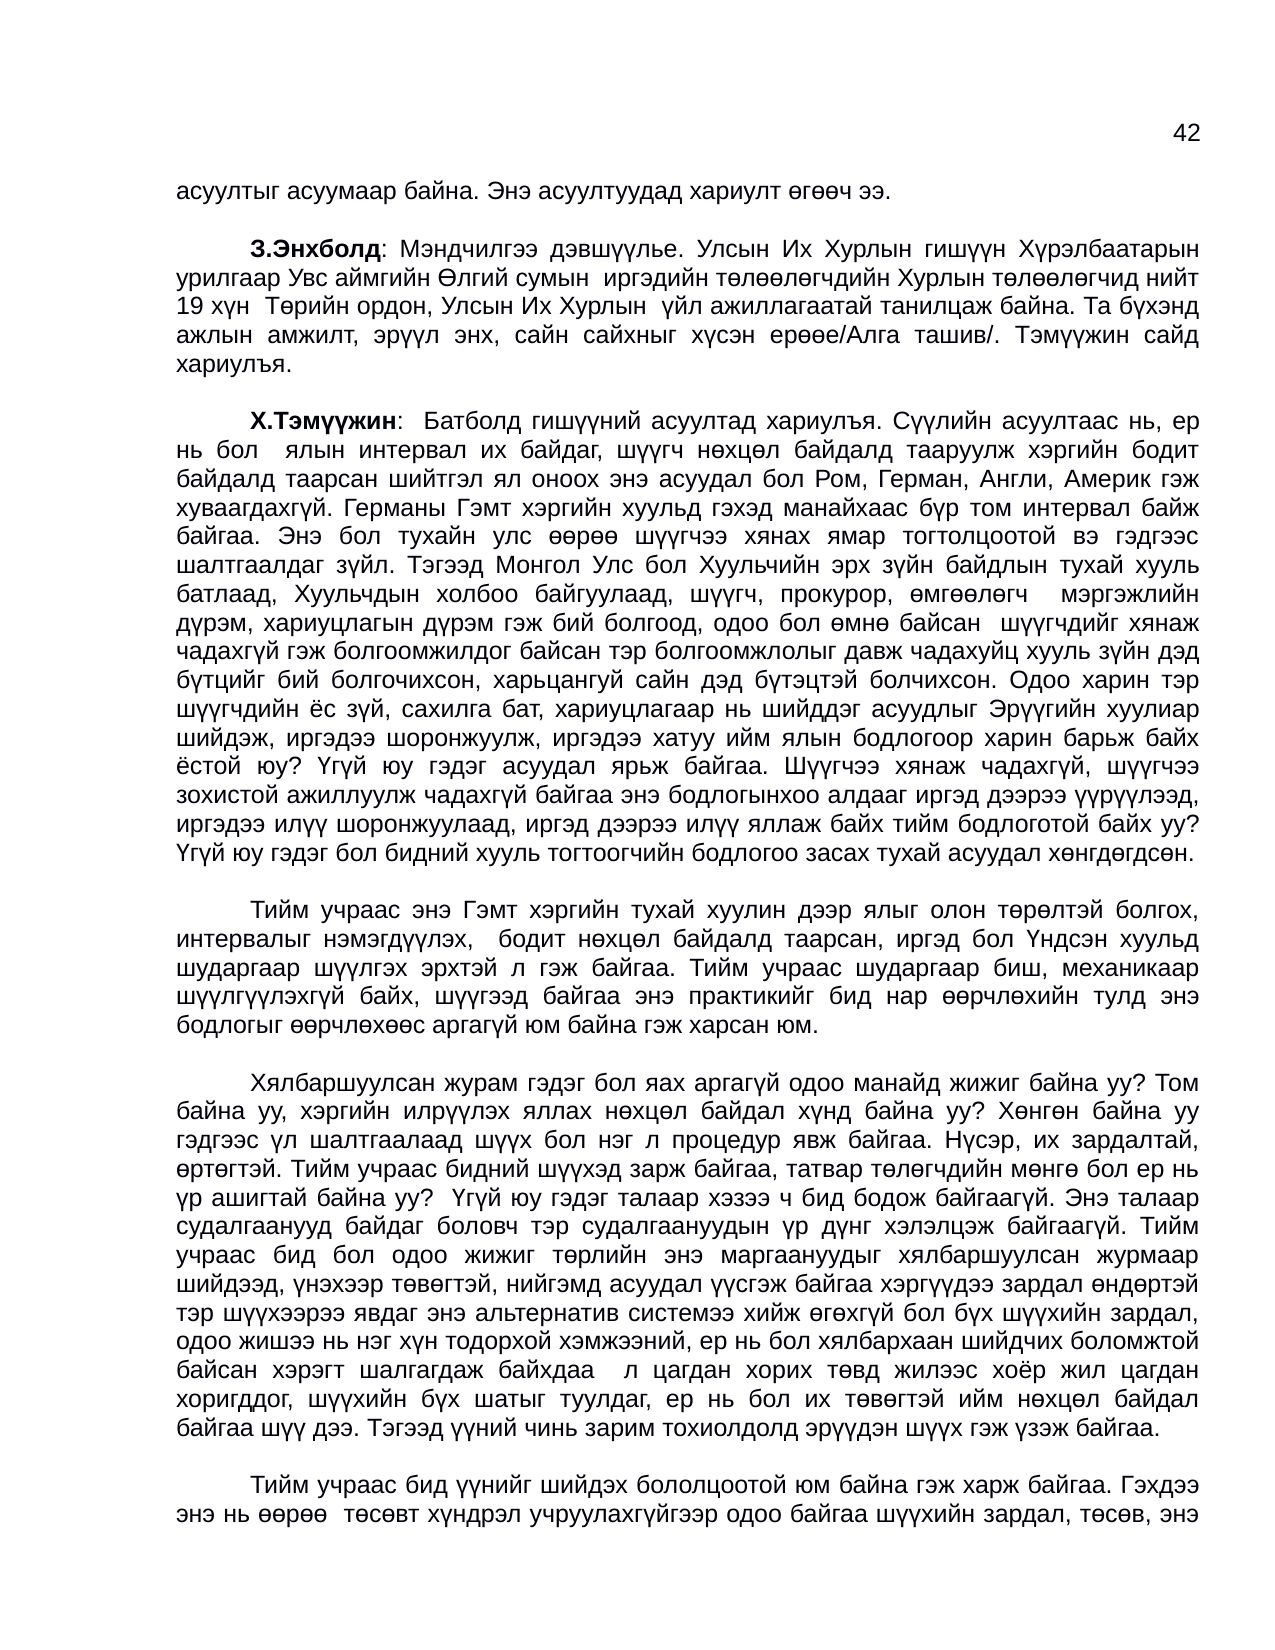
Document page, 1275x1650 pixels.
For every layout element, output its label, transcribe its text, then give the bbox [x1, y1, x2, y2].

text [176, 1470, 1201, 1528]
text Хялбаршуулсан журам гэдэг бол яах аргагүй одоо манайд жижиг байна уу? Том байна уу, хэргийн илрүүлэх яллах нөхцөл байдал хүнд байна уу? Хөнгөн байна уу гэдгээс үл шалтгаалаад шүүх бол нэг л процедур явж байгаа. Нүсэр, их зардалтай, өртөгтэй. Тийм учраас бидний шүүхэд зарж байгаа, татвар төлөгчдийн мөнгө бол ер нь үр ашигтай байна уу? Үгүй юу гэдэг талаар хэзээ ч бид бодож байгаагүй. Энэ талаар судалгаанууд байдаг боловч тэр судалгаануудын үр дүнг хэлэлцэж байгаагүй. Тийм учраас бид бол одоо жижиг төрлийн энэ маргаануудыг хялбаршуулсан журмаар шийдээд, үнэхээр төвөгтэй, нийгэмд асуудал үүсгэж байгаа хэргүүдээ зардал өндөртэй тэр шүүхээрээ явдаг энэ альтернатив системээ хийж өгөхгүй бол бүх шүүхийн зардал, одоо жишээ нь нэг хүн тодорхой хэмжээний, ер нь бол хялбархаан шийдчих боломжтой байсан хэрэгт шалгагдаж байхдаа л цагдан хорих төвд жилээс хоёр жил цагдан хоригддог, шүүхийн бүх шатыг туулдаг, ер нь бол их төвөгтэй ийм нөхцөл байдал байгаа шүү дээ. Тэгээд үүний чинь зарим тохиолдолд эрүүдэн шүүх гэж үзэж байгаа. [176, 1068, 1201, 1441]
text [176, 176, 1201, 205]
text Х.Тэмүүжин: Батболд гишүүний асуултад хариулъя. Сүүлийн асуултаас нь, ер нь бол ялын интервал их байдаг, шүүгч нөхцөл байдалд тааруулж хэргийн бодит байдалд таарсан шийтгэл ял оноох энэ асуудал бол Ром, Герман, Англи, Америк гэж хуваагдахгүй. Германы Гэмт хэргийн хуульд гэхэд манайхаас бүр том интервал байж байгаа. Энэ бол тухайн улс өөрөө шүүгчээ хянах ямар тогтолцоотой вэ гэдгээс шалтгаалдаг зүйл. Тэгээд Монгол Улс бол Хуульчийн эрх зүйн байдлын тухай хууль батлаад, Хуульчдын холбоо байгуулаад, шүүгч, прокурор, өмгөөлөгч мэргэжлийн дүрэм, хариуцлагын дүрэм гэж бий болгоод, одоо бол өмнө байсан шүүгчдийг хянаж чадахгүй гэж болгоомжилдог байсан тэр болгоомжлолыг давж чадахуйц хууль зүйн дэд бүтцийг бий болгочихсон, харьцангуй сайн дэд бүтэцтэй болчихсон. Одоо харин тэр шүүгчдийн ёс зүй, сахилга бат, хариуцлагаар нь шийддэг асуудлыг Эрүүгийн хуулиар шийдэж, иргэдээ шоронжуулж, иргэдээ хатуу ийм ялын бодлогоор харин барьж байх ёстой юу? Үгүй юу гэдэг асуудал ярьж байгаа. Шүүгчээ хянаж чадахгүй, шүүгчээ зохистой ажиллуулж чадахгүй байгаа энэ бодлогынхоо алдааг иргэд дээрээ үүрүүлээд, иргэдээ илүү шоронжуулаад, иргэд дээрээ илүү яллаж байх тийм бодлоготой байх уу? Үгүй юу гэдэг бол бидний хууль тогтоогчийн бодлогоо засах тухай асуудал хөнгдөгдсөн. [176, 406, 1201, 866]
text З.Энхболд: Мэндчилгээ дэвшүүлье. Улсын Их Хурлын гишүүн Хүрэлбаатарын урилгаар Увс аймгийн Өлгий сумын иргэдийн төлөөлөгчдийн Хурлын төлөөлөгчид нийт 19 хүн Төрийн ордон, Улсын Их Хурлын үйл ажиллагаатай танилцаж байна. Та бүхэнд ажлын амжилт, эрүүл энх, сайн сайхныг хүсэн ерөөе/Алга ташив/. Тэмүүжин сайд хариулъя. [176, 234, 1201, 378]
text Тийм учраас энэ Гэмт хэргийн тухай хуулин дээр ялыг олон төрөлтэй болгох, интервалыг нэмэгдүүлэх, бодит нөхцөл байдалд таарсан, иргэд бол Үндсэн хуульд шударгаар шүүлгэх эрхтэй л гэж байгаа. Тийм учраас шударгаар биш, механикаар шүүлгүүлэхгүй байх, шүүгээд байгаа энэ практикийг бид нар өөрчлөхийн тулд энэ бодлогыг өөрчлөхөөс аргагүй юм байна гэж харсан юм. [176, 895, 1201, 1039]
